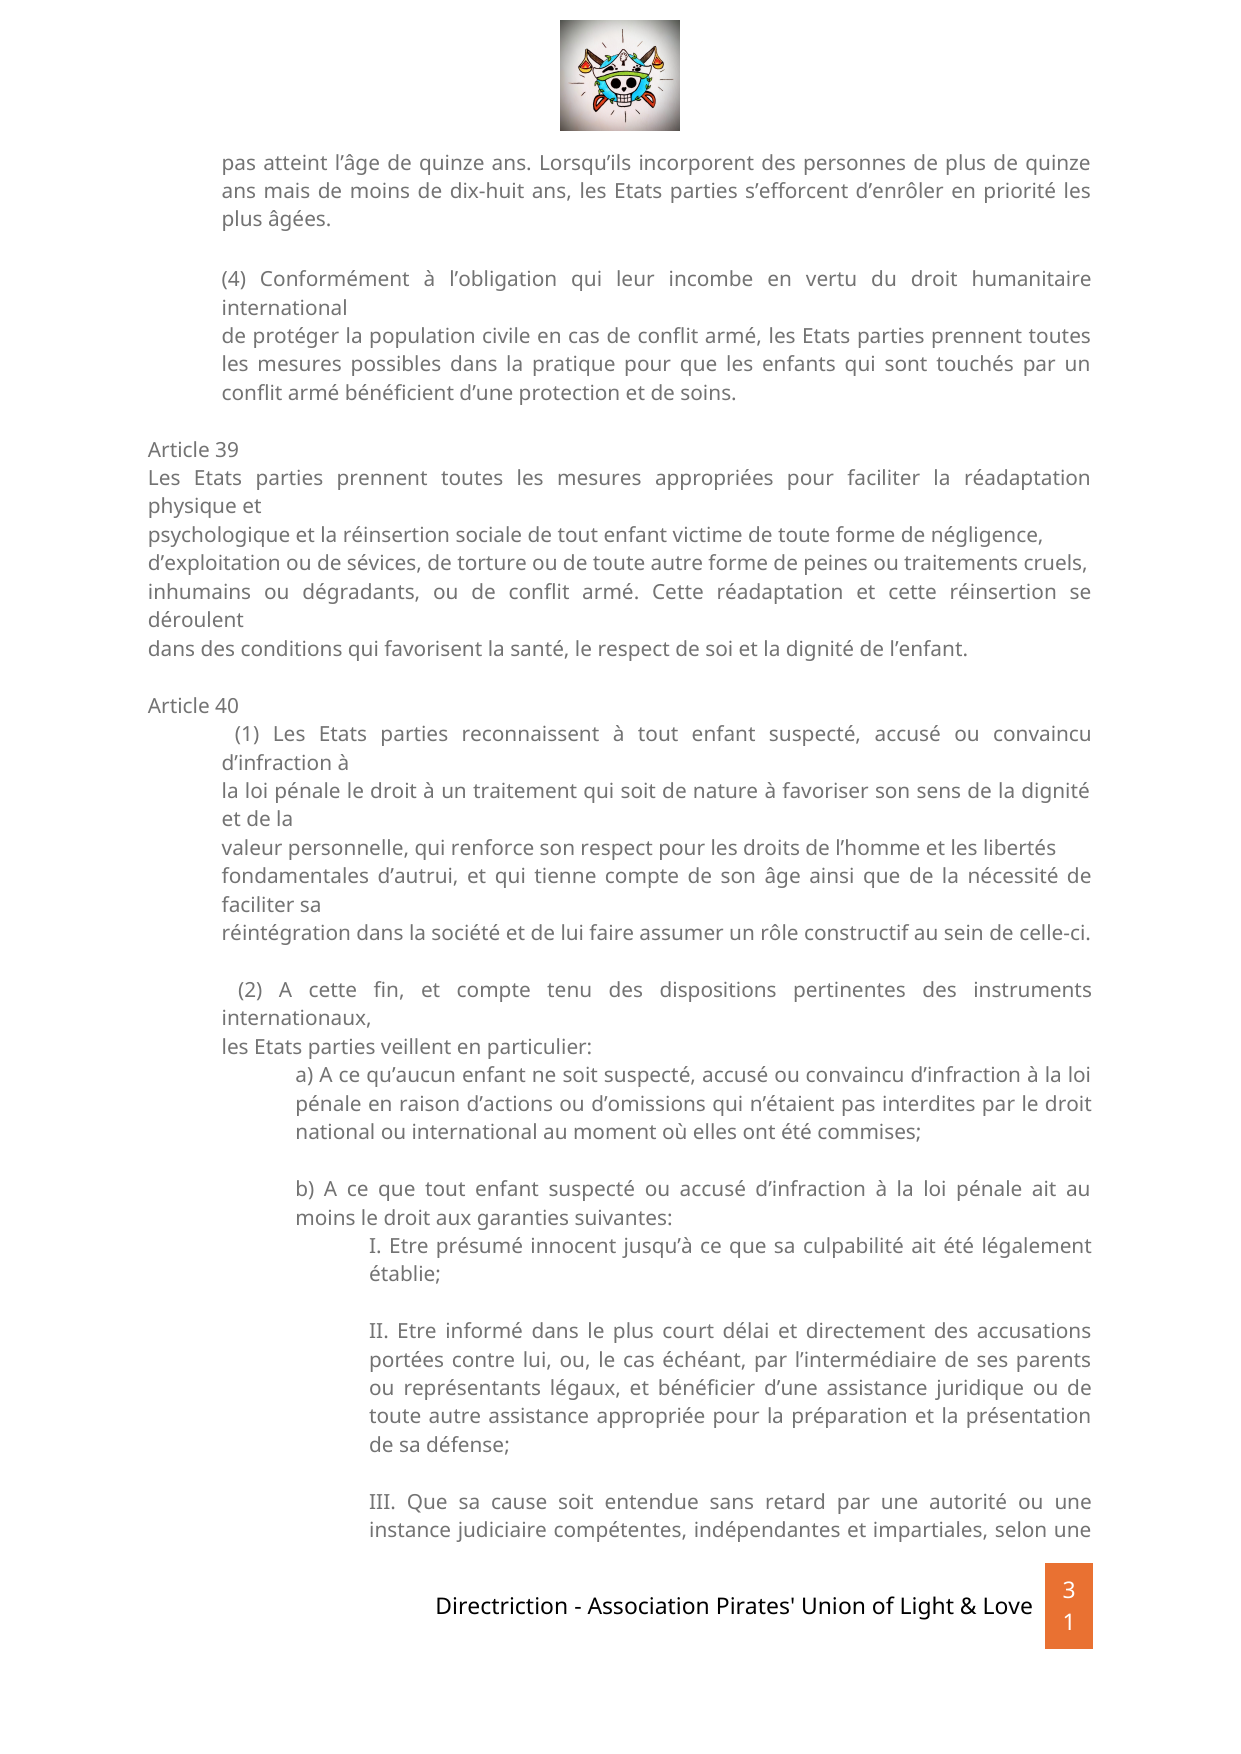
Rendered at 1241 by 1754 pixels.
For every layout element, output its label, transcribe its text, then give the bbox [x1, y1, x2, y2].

text d’exploitation ou de sévices, de torture ou de toute autre forme de peines ou traitements cruels, [148, 548, 1093, 577]
text (4) Conformément à l’obligation qui leur incombe en vertu du droit humanitaire international [221, 264, 1093, 321]
text de protéger la population civile en cas de conflit armé, les Etats parties prennent toutes les mesures possibles dans la pratique pour que les enfants qui sont touchés par un conflit armé bénéficient d’une protection et de soins. [221, 321, 1093, 406]
text fondamentales d’autrui, et qui tienne compte de son âge ainsi que de la nécessité de faciliter sa [221, 861, 1093, 918]
text Article 39 [148, 435, 1093, 463]
text a) A ce qu’aucun enfant ne soit suspecté, accusé ou convaincu d’infraction à la loi pénale en raison d’actions ou d’omissions qui n’étaient pas interdites par le droit national ou international au moment où elles ont été commises; [295, 1060, 1093, 1146]
text psychologique et la réinsertion sociale de tout enfant victime de toute forme de négligence, [148, 520, 1093, 548]
text b) A ce que tout enfant suspecté ou accusé d’infraction à la loi pénale ait au moins le droit aux garanties suivantes: [295, 1174, 1093, 1231]
text (2) A cette fin, et compte tenu des dispositions pertinentes des instruments internationaux, [221, 975, 1093, 1032]
text Article 40 [148, 691, 1093, 719]
text (1) Les Etats parties reconnaissent à tout enfant suspecté, accusé ou convaincu d’infraction à [221, 719, 1093, 776]
text la loi pénale le droit à un traitement qui soit de nature à favoriser son sens de la dignité et de la [221, 776, 1093, 833]
picture [560, 20, 680, 131]
text pas atteint l’âge de quinze ans. Lorsqu’ils incorporent des personnes de plus de quinze ans mais de moins de dix-huit ans, les Etats parties s’efforcent d’enrôler en priorité les plus âgées. [221, 148, 1093, 233]
text II. Etre informé dans le plus court délai et directement des accusations portées contre lui, ou, le cas échéant, par l’intermédiaire de ses parents ou représentants légaux, et bénéficier d’une assistance juridique ou de toute autre assistance appropriée pour la préparation et la présentation de sa défense; [369, 1316, 1093, 1458]
text Les Etats parties prennent toutes les mesures appropriées pour faciliter la réadaptation physique et [148, 463, 1093, 520]
text dans des conditions qui favorisent la santé, le respect de soi et la dignité de l’enfant. [148, 634, 1093, 662]
text les Etats parties veillent en particulier: [221, 1032, 1093, 1060]
text inhumains ou dégradants, ou de conflit armé. Cette réadaptation et cette réinsertion se déroulent [148, 577, 1093, 634]
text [369, 1487, 1093, 1544]
text réintégration dans la société et de lui faire assumer un rôle constructif au sein de celle-ci. [221, 918, 1093, 947]
text I. Etre présumé innocent jusqu’à ce que sa culpabilité ait été légalement établie; [369, 1231, 1093, 1288]
text valeur personnelle, qui renforce son respect pour les droits de l’homme et les libertés [221, 833, 1093, 861]
